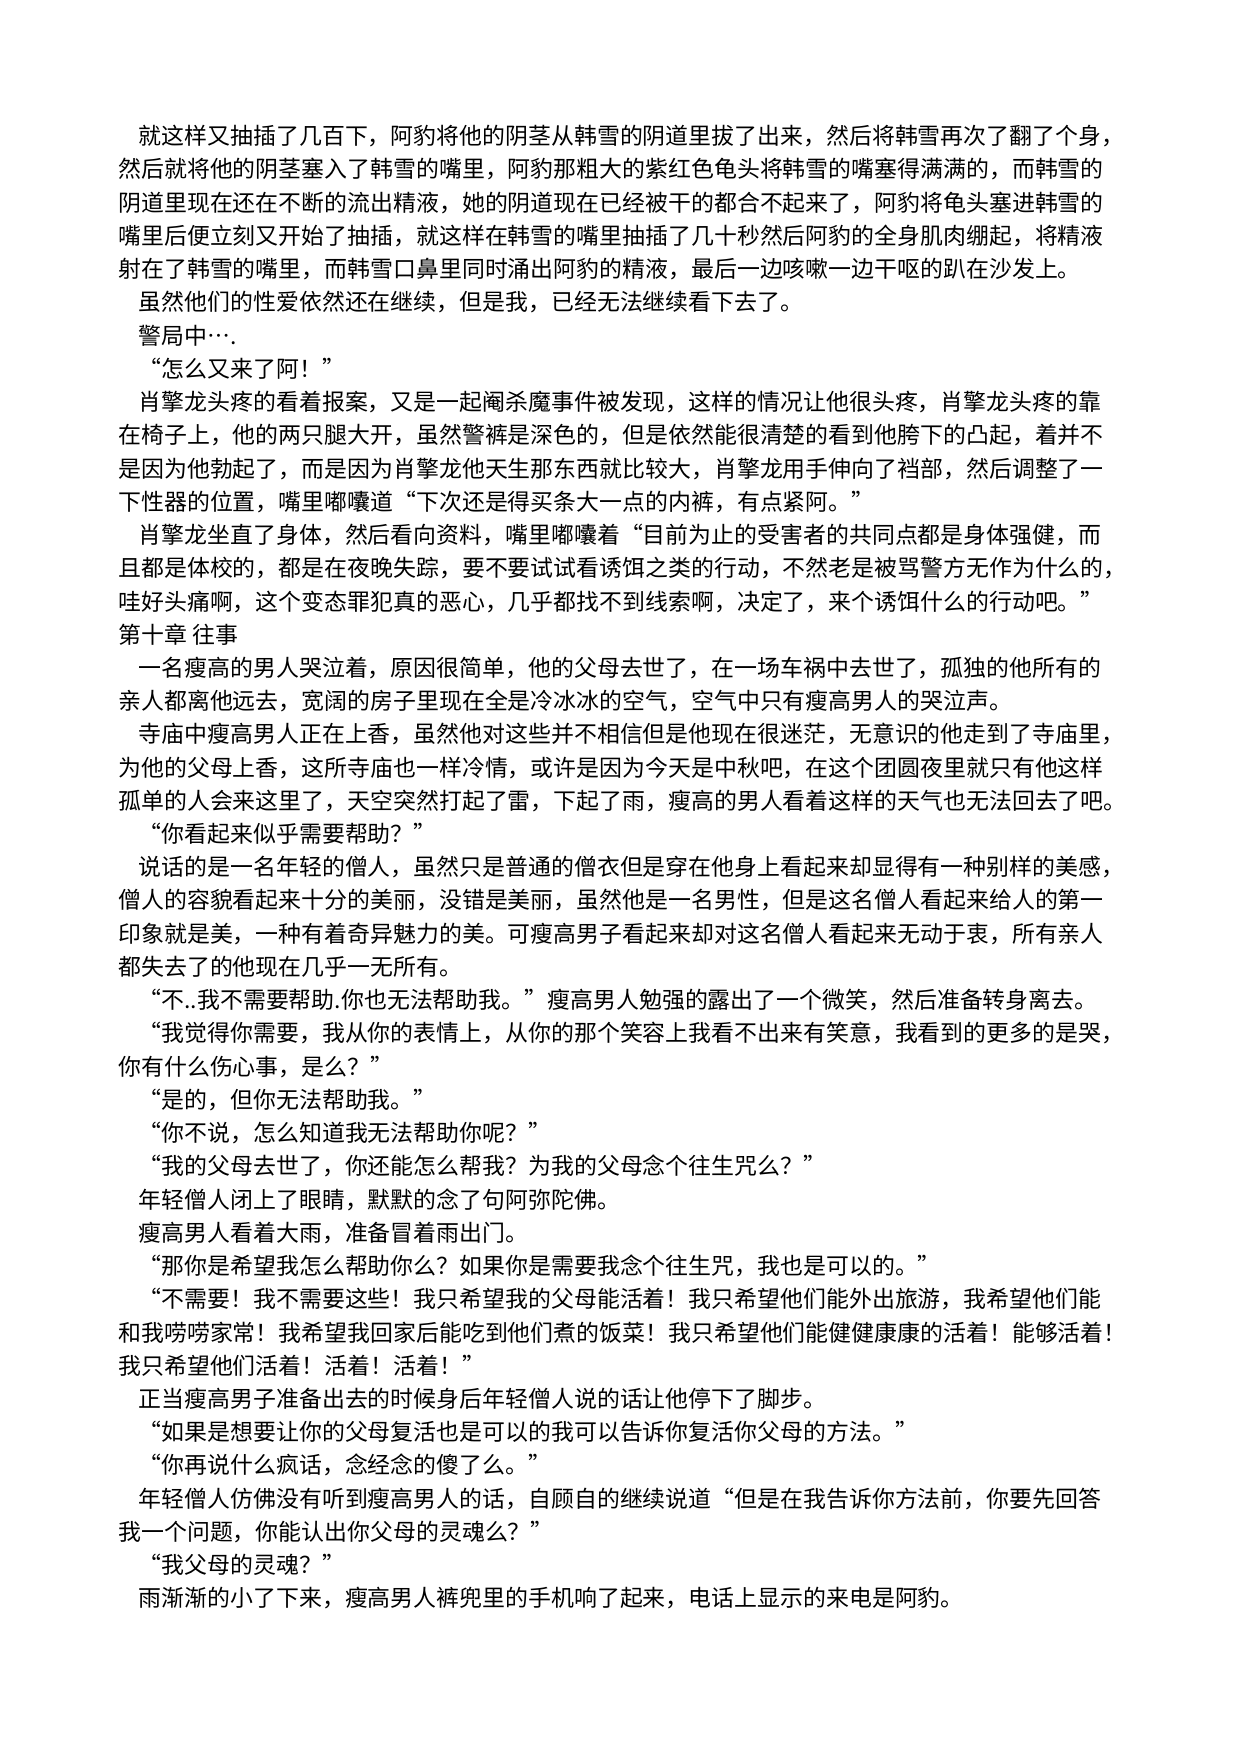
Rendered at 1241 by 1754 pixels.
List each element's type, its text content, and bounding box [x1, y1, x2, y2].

text “我父母的灵魂？” [118, 1547, 1122, 1580]
text “我的父母去世了，你还能怎么帮我？为我的父母念个往生咒么？” [118, 1148, 1122, 1181]
text 就这样又抽插了几百下，阿豹将他的阴茎从韩雪的阴道里拔了出来，然后将韩雪再次了翻了个身，然后就将他的阴茎塞入了韩雪的嘴里，阿豹那粗大的紫红色龟头将韩雪的嘴塞得满满的，而韩雪的阴道里现在还在不断的流出精液，她的阴道现在已经被干的都合不起来了，阿豹将龟头塞进韩雪的嘴里后便立刻又开始了抽插，就这样在韩雪的嘴里抽插了几十秒然后阿豹的全身肌肉绷起，将精液射在了韩雪的嘴里，而韩雪口鼻里同时涌出阿豹的精液，最后一边咳嗽一边干呕的趴在沙发上。 [118, 118, 1122, 284]
text “你看起来似乎需要帮助？” [118, 816, 1122, 849]
text “怎么又来了阿！” [118, 351, 1122, 384]
text 雨渐渐的小了下来，瘦高男人裤兜里的手机响了起来，电话上显示的来电是阿豹。 [118, 1580, 1122, 1613]
text 警局中…. [118, 317, 1122, 351]
text “你不说，怎么知道我无法帮助你呢？” [118, 1115, 1122, 1148]
text 瘦高男人看着大雨，准备冒着雨出门。 [118, 1215, 1122, 1248]
text 肖擎龙坐直了身体，然后看向资料，嘴里嘟囔着“目前为止的受害者的共同点都是身体强健，而且都是体校的，都是在夜晚失踪，要不要试试看诱饵之类的行动，不然老是被骂警方无作为什么的，哇好头痛啊，这个变态罪犯真的恶心，几乎都找不到线索啊，决定了，来个诱饵什么的行动吧。” [118, 517, 1122, 617]
text 一名瘦高的男人哭泣着，原因很简单，他的父母去世了，在一场车祸中去世了，孤独的他所有的亲人都离他远去，宽阔的房子里现在全是冷冰冰的空气，空气中只有瘦高男人的哭泣声。 [118, 650, 1122, 716]
text “你再说什么疯话，念经念的傻了么。” [118, 1447, 1122, 1481]
text “是的，但你无法帮助我。” [118, 1082, 1122, 1115]
text 说话的是一名年轻的僧人，虽然只是普通的僧衣但是穿在他身上看起来却显得有一种别样的美感，僧人的容貌看起来十分的美丽，没错是美丽，虽然他是一名男性，但是这名僧人看起来给人的第一印象就是美，一种有着奇异魅力的美。可瘦高男子看起来却对这名僧人看起来无动于衷，所有亲人都失去了的他现在几乎一无所有。 [118, 849, 1122, 982]
text 正当瘦高男子准备出去的时候身后年轻僧人说的话让他停下了脚步。 [118, 1381, 1122, 1414]
text “如果是想要让你的父母复活也是可以的我可以告诉你复活你父母的方法。” [118, 1414, 1122, 1447]
text “我觉得你需要，我从你的表情上，从你的那个笑容上我看不出来有笑意，我看到的更多的是哭，你有什么伤心事，是么？” [118, 1015, 1122, 1082]
text 年轻僧人闭上了眼睛，默默的念了句阿弥陀佛。 [118, 1181, 1122, 1215]
text 虽然他们的性爱依然还在继续，但是我，已经无法继续看下去了。 [118, 284, 1122, 317]
text “不需要！我不需要这些！我只希望我的父母能活着！我只希望他们能外出旅游，我希望他们能和我唠唠家常！我希望我回家后能吃到他们煮的饭菜！我只希望他们能健健康康的活着！能够活着！我只希望他们活着！活着！活着！” [118, 1281, 1122, 1381]
text 年轻僧人仿佛没有听到瘦高男人的话，自顾自的继续说道“但是在我告诉你方法前，你要先回答我一个问题，你能认出你父母的灵魂么？” [118, 1481, 1122, 1547]
text 寺庙中瘦高男人正在上香，虽然他对这些并不相信但是他现在很迷茫，无意识的他走到了寺庙里，为他的父母上香，这所寺庙也一样冷情，或许是因为今天是中秋吧，在这个团圆夜里就只有他这样孤单的人会来这里了，天空突然打起了雷，下起了雨，瘦高的男人看着这样的天气也无法回去了吧。 [118, 716, 1122, 816]
text 第十章 往事 [118, 617, 1122, 650]
text 肖擎龙头疼的看着报案，又是一起阉杀魔事件被发现，这样的情况让他很头疼，肖擎龙头疼的靠在椅子上，他的两只腿大开，虽然警裤是深色的，但是依然能很清楚的看到他胯下的凸起，着并不是因为他勃起了，而是因为肖擎龙他天生那东西就比较大，肖擎龙用手伸向了裆部，然后调整了一下性器的位置，嘴里嘟囔道“下次还是得买条大一点的内裤，有点紧阿。” [118, 384, 1122, 517]
text “不..我不需要帮助.你也无法帮助我。”瘦高男人勉强的露出了一个微笑，然后准备转身离去。 [118, 982, 1122, 1015]
text “那你是希望我怎么帮助你么？如果你是需要我念个往生咒，我也是可以的。” [118, 1248, 1122, 1281]
